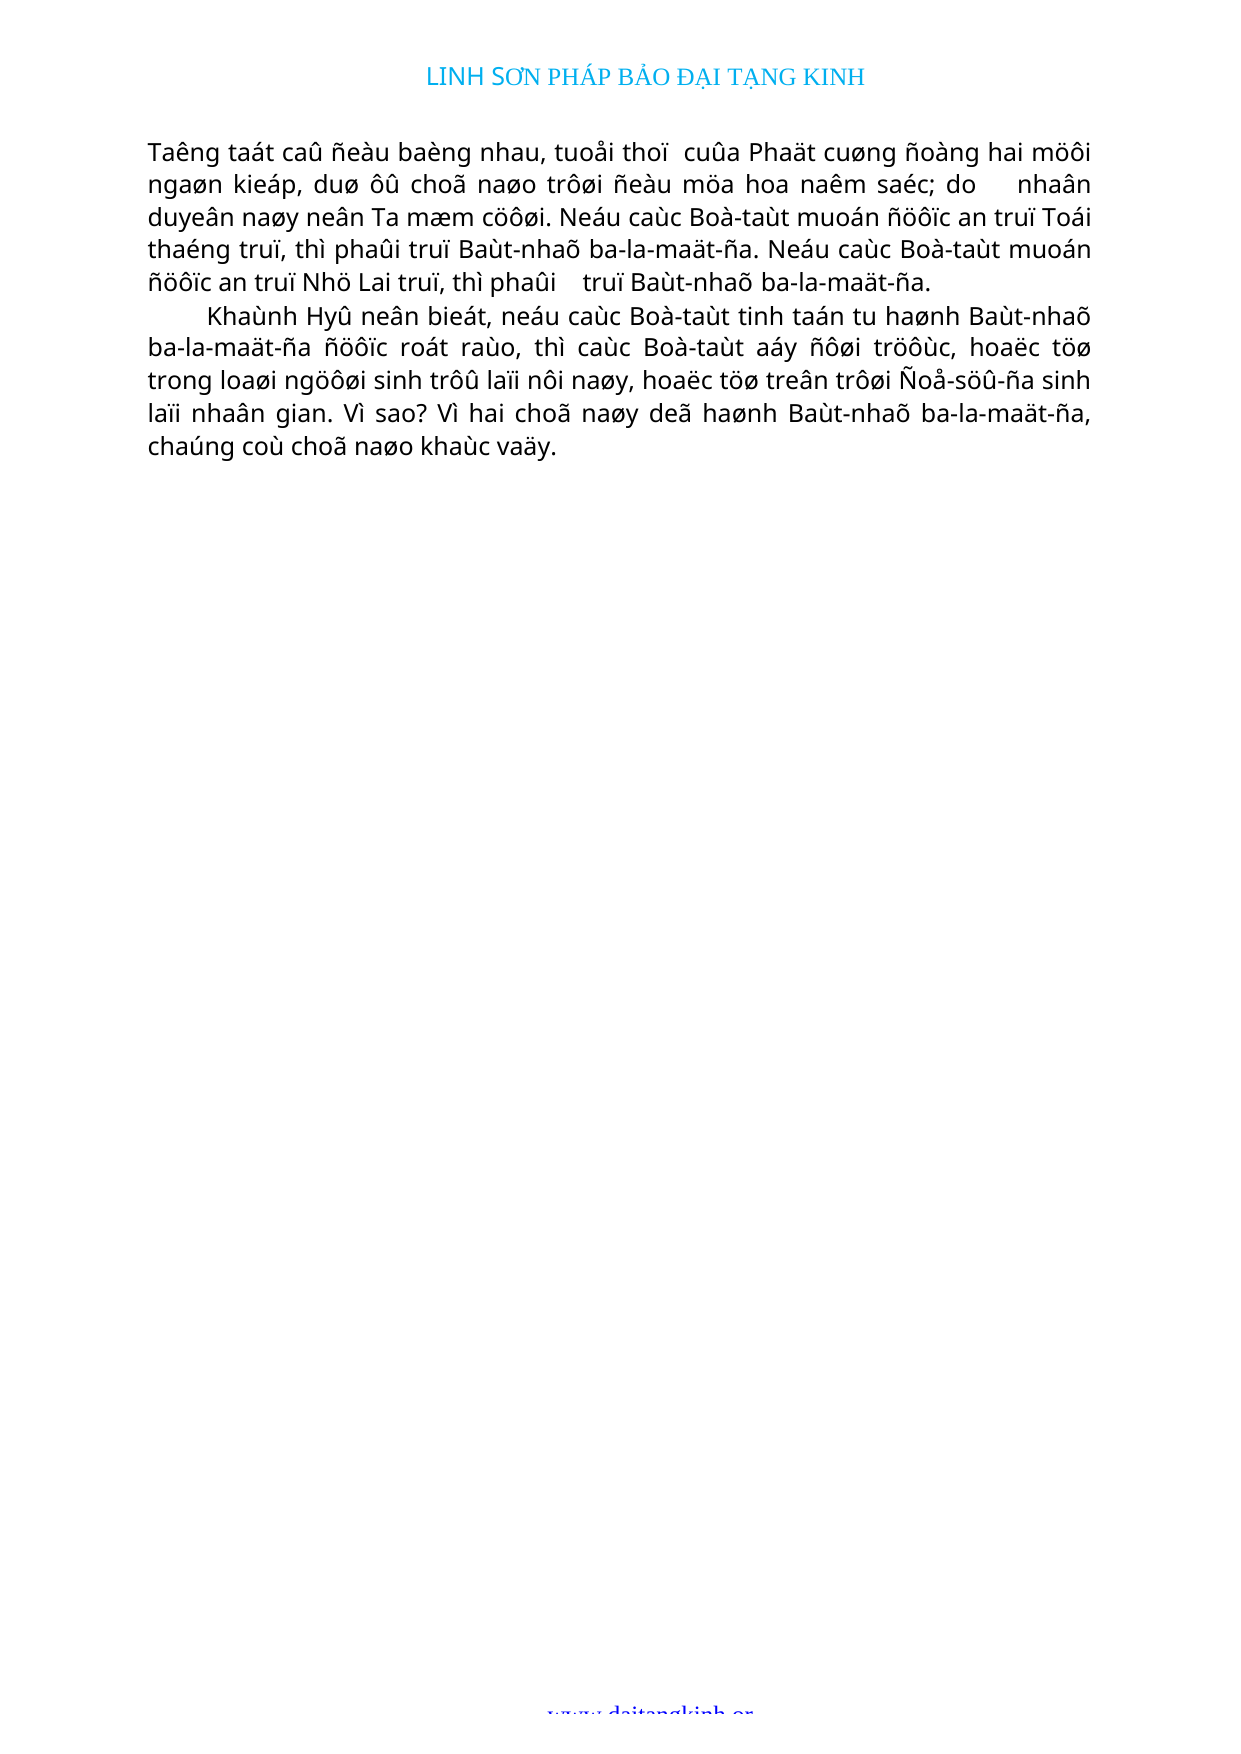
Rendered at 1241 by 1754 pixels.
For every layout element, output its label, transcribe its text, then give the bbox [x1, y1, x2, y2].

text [147, 135, 1093, 299]
text Khaùnh Hyû neân bieát, neáu caùc Boà-taùt tinh taán tu haønh Baùt-nhaõ ba-la-maät-ña ñöôïc roát raùo, thì caùc Boà-taùt aáy ñôøi tröôùc, hoaëc töø trong loaøi ngöôøi sinh trôû laïi nôi naøy, hoaëc töø treân trôøi Ñoå-söû-ña sinh laïi nhaân gian. Vì sao? Vì hai choã naøy deã haønh Baùt-nhaõ ba-la-maät-ña, chaúng coù choã naøo khaùc vaäy. [147, 299, 1093, 462]
